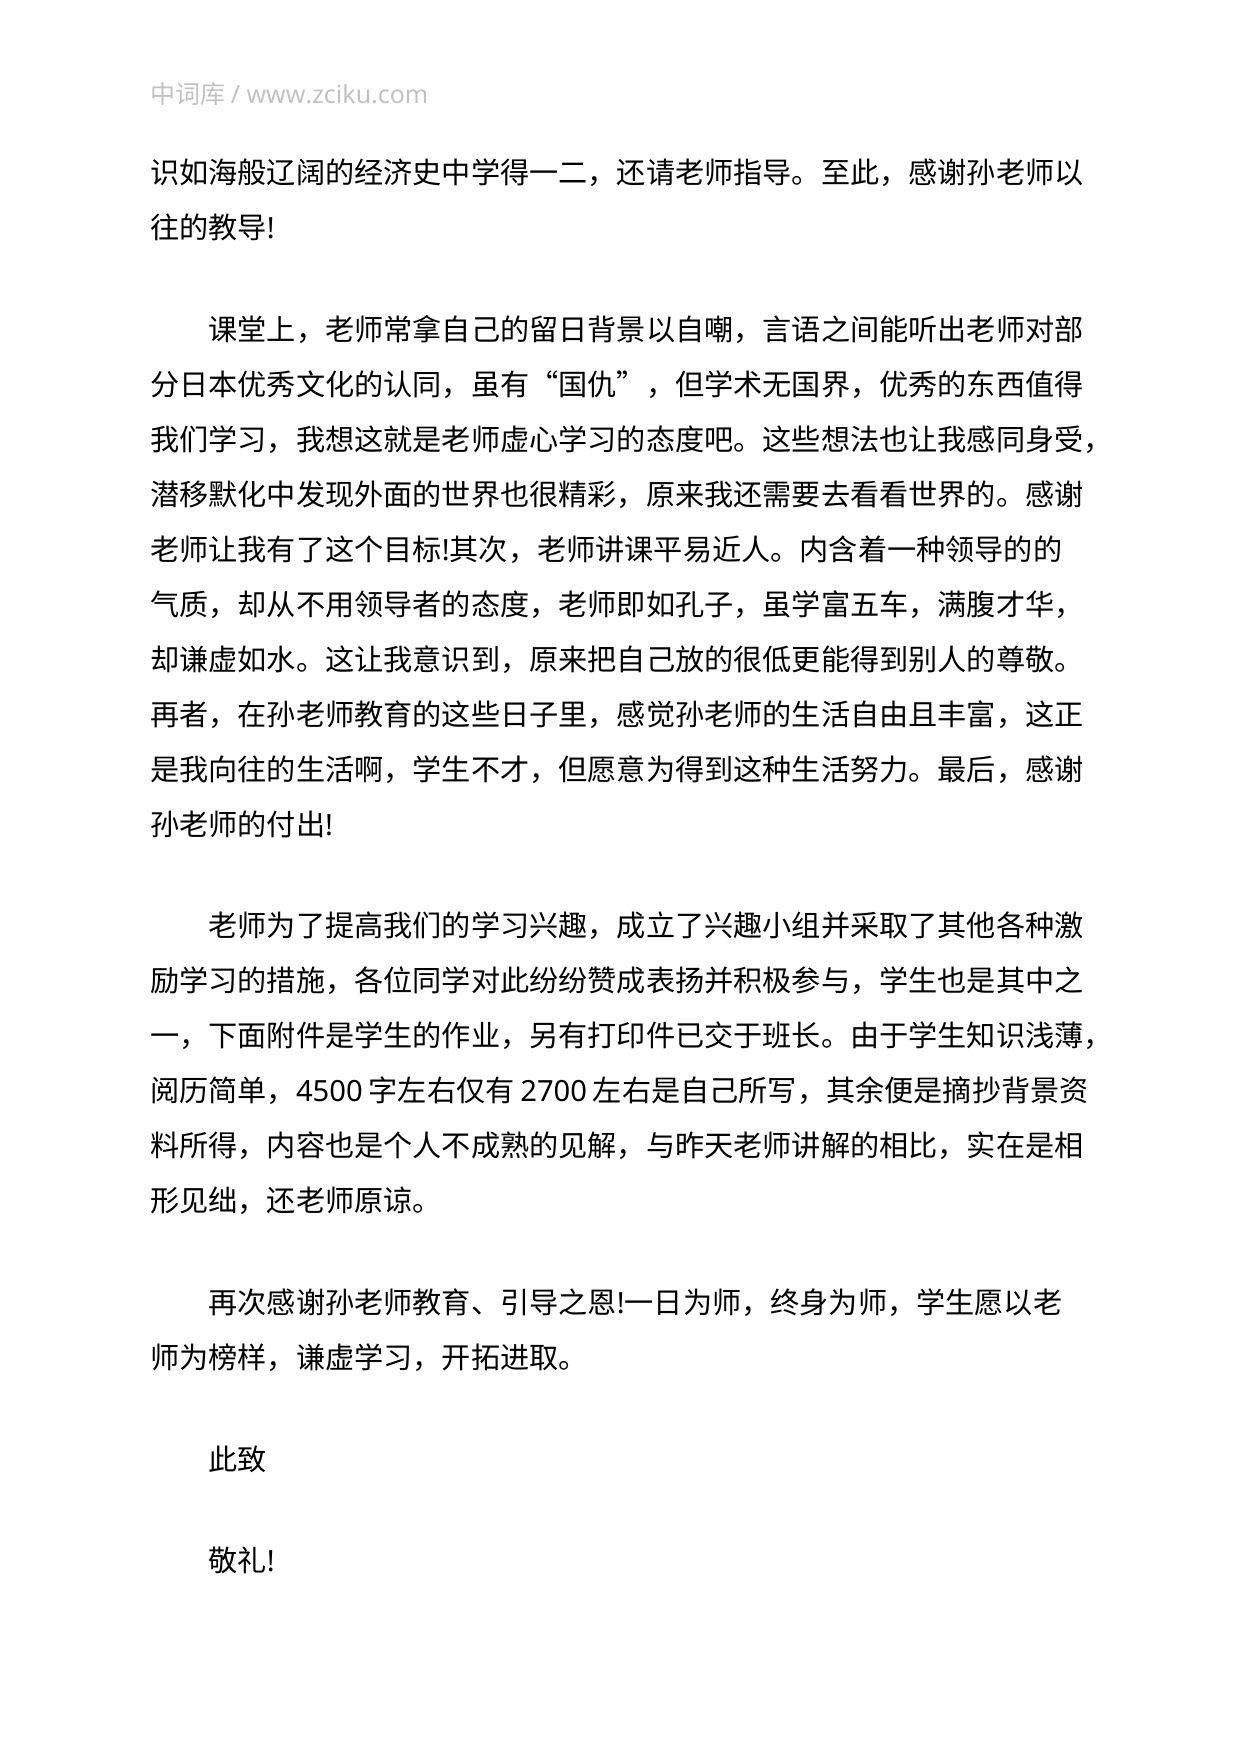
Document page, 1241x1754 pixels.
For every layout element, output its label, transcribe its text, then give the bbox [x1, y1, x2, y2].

text 此致 [150, 1436, 1090, 1478]
text 敬礼! [150, 1538, 1090, 1580]
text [150, 150, 1090, 247]
text 老师为了提高我们的学习兴趣，成立了兴趣小组并采取了其他各种激励学习的措施，各位同学对此纷纷赞成表扬并积极参与，学生也是其中之一，下面附件是学生的作业，另有打印件已交于班长。由于学生知识浅薄，阅历简单，4500字左右仅有2700左右是自己所写，其余便是摘抄背景资料所得，内容也是个人不成熟的见解，与昨天老师讲解的相比，实在是相形见绌，还老师原谅。 [150, 903, 1090, 1220]
text 再次感谢孙老师教育、引导之恩!一日为师，终身为师，学生愿以老师为榜样，谦虚学习，开拓进取。 [150, 1279, 1090, 1377]
text 课堂上，老师常拿自己的留日背景以自嘲，言语之间能听出老师对部分日本优秀文化的认同，虽有“国仇”，但学术无国界，优秀的东西值得我们学习，我想这就是老师虚心学习的态度吧。这些想法也让我感同身受，潜移默化中发现外面的世界也很精彩，原来我还需要去看看世界的。感谢老师让我有了这个目标!其次，老师讲课平易近人。内含着一种领导的的气质，却从不用领导者的态度，老师即如孔子，虽学富五车，满腹才华，却谦虚如水。这让我意识到，原来把自己放的很低更能得到别人的尊敬。再者，在孙老师教育的这些日子里，感觉孙老师的生活自由且丰富，这正是我向往的生活啊，学生不才，但愿意为得到这种生活努力。最后，感谢孙老师的付出! [150, 307, 1090, 843]
